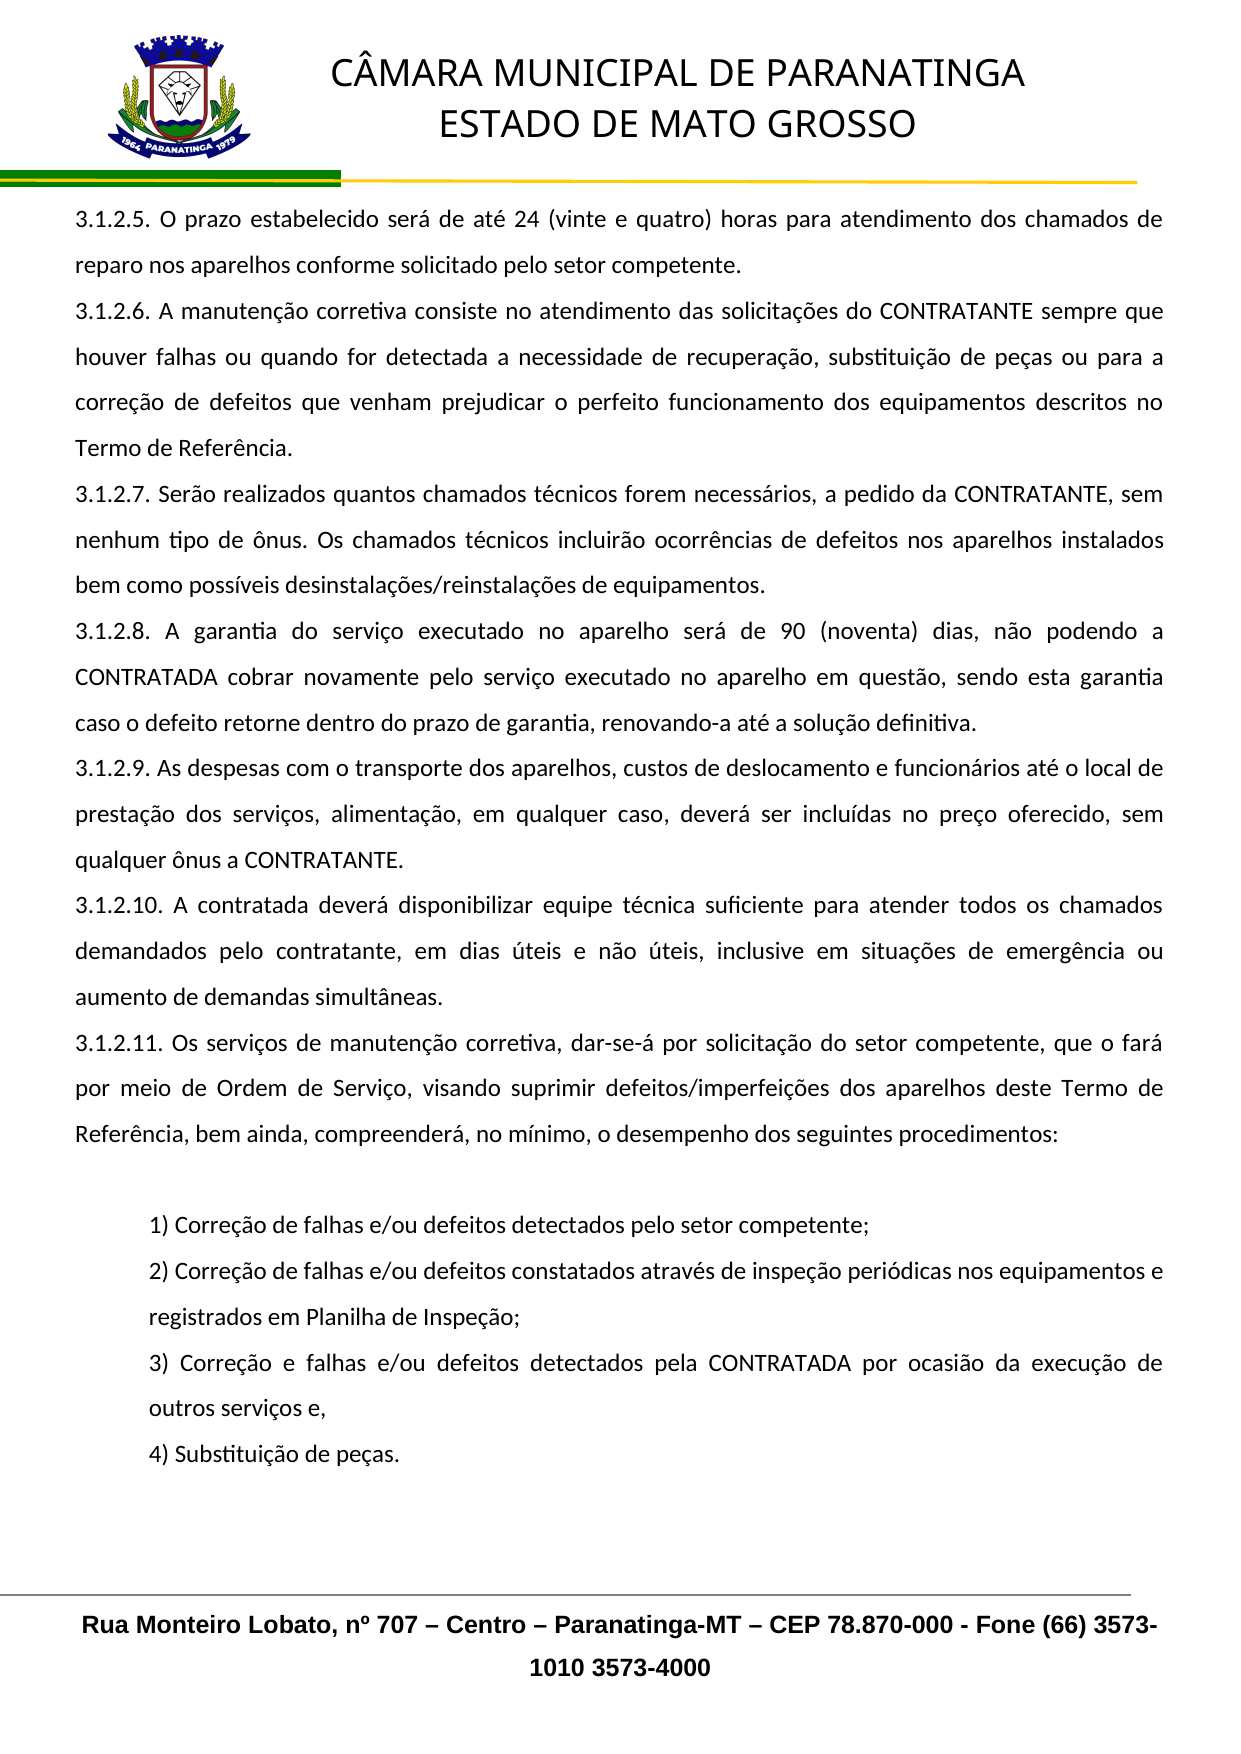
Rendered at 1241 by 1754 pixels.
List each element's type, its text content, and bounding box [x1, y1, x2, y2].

text 3.1.2.10. A contratada deverá disponibilizar equipe técnica suficiente para atender todos os chamados demandados pelo contratante, em dias úteis e não úteis, inclusive em situações de emergência ou aumento de demandas simultâneas. [75, 889, 1165, 1012]
text 4) Substituição de peças. [75, 1438, 1165, 1469]
text 3.1.2.7. Serão realizados quantos chamados técnicos forem necessários, a pedido da CONTRATANTE, sem nenhum tipo de ônus. Os chamados técnicos incluirão ocorrências de defeitos nos aparelhos instalados bem como possíveis desinstalações/reinstalações de equipamentos. [75, 478, 1165, 600]
picture [107, 35, 251, 167]
text 3.1.2.6. A manutenção corretiva consiste no atendimento das solicitações do CONTRATANTE sempre que houver falhas ou quando for detectada a necessidade de recuperação, substituição de peças ou para a correção de defeitos que venham prejudicar o perfeito funcionamento dos equipamentos descritos no Termo de Referência. [75, 295, 1165, 463]
text 3.1.2.5. O prazo estabelecido será de até 24 (vinte e quatro) horas para atendimento dos chamados de reparo nos aparelhos conforme solicitado pelo setor competente. [75, 204, 1165, 280]
text 3.1.2.9. As despesas com o transporte dos aparelhos, custos de deslocamento e funcionários até o local de prestação dos serviços, alimentação, em qualquer caso, deverá ser incluídas no preço oferecido, sem qualquer ônus a CONTRATANTE. [75, 752, 1165, 874]
text 3.1.2.8. A garantia do serviço executado no aparelho será de 90 (noventa) dias, não podendo a CONTRATADA cobrar novamente pelo serviço executado no aparelho em questão, sendo esta garantia caso o defeito retorne dentro do prazo de garantia, renovando-a até a solução definitiva. [75, 615, 1165, 737]
text 3) Correção e falhas e/ou defeitos detectados pela CONTRATADA por ocasião da execução de outros serviços e, [149, 1347, 1165, 1423]
text 3.1.2.11. Os serviços de manutenção corretiva, dar-se-á por solicitação do setor competente, que o fará por meio de Ordem de Serviço, visando suprimir defeitos/imperfeições dos aparelhos deste Termo de Referência, bem ainda, compreenderá, no mínimo, o desempenho dos seguintes procedimentos: [75, 1027, 1165, 1149]
text 1) Correção de falhas e/ou defeitos detectados pelo setor competente; [75, 1210, 1165, 1240]
text 2) Correção de falhas e/ou defeitos constatados através de inspeção periódicas nos equipamentos e registrados em Planilha de Inspeção; [149, 1255, 1165, 1332]
